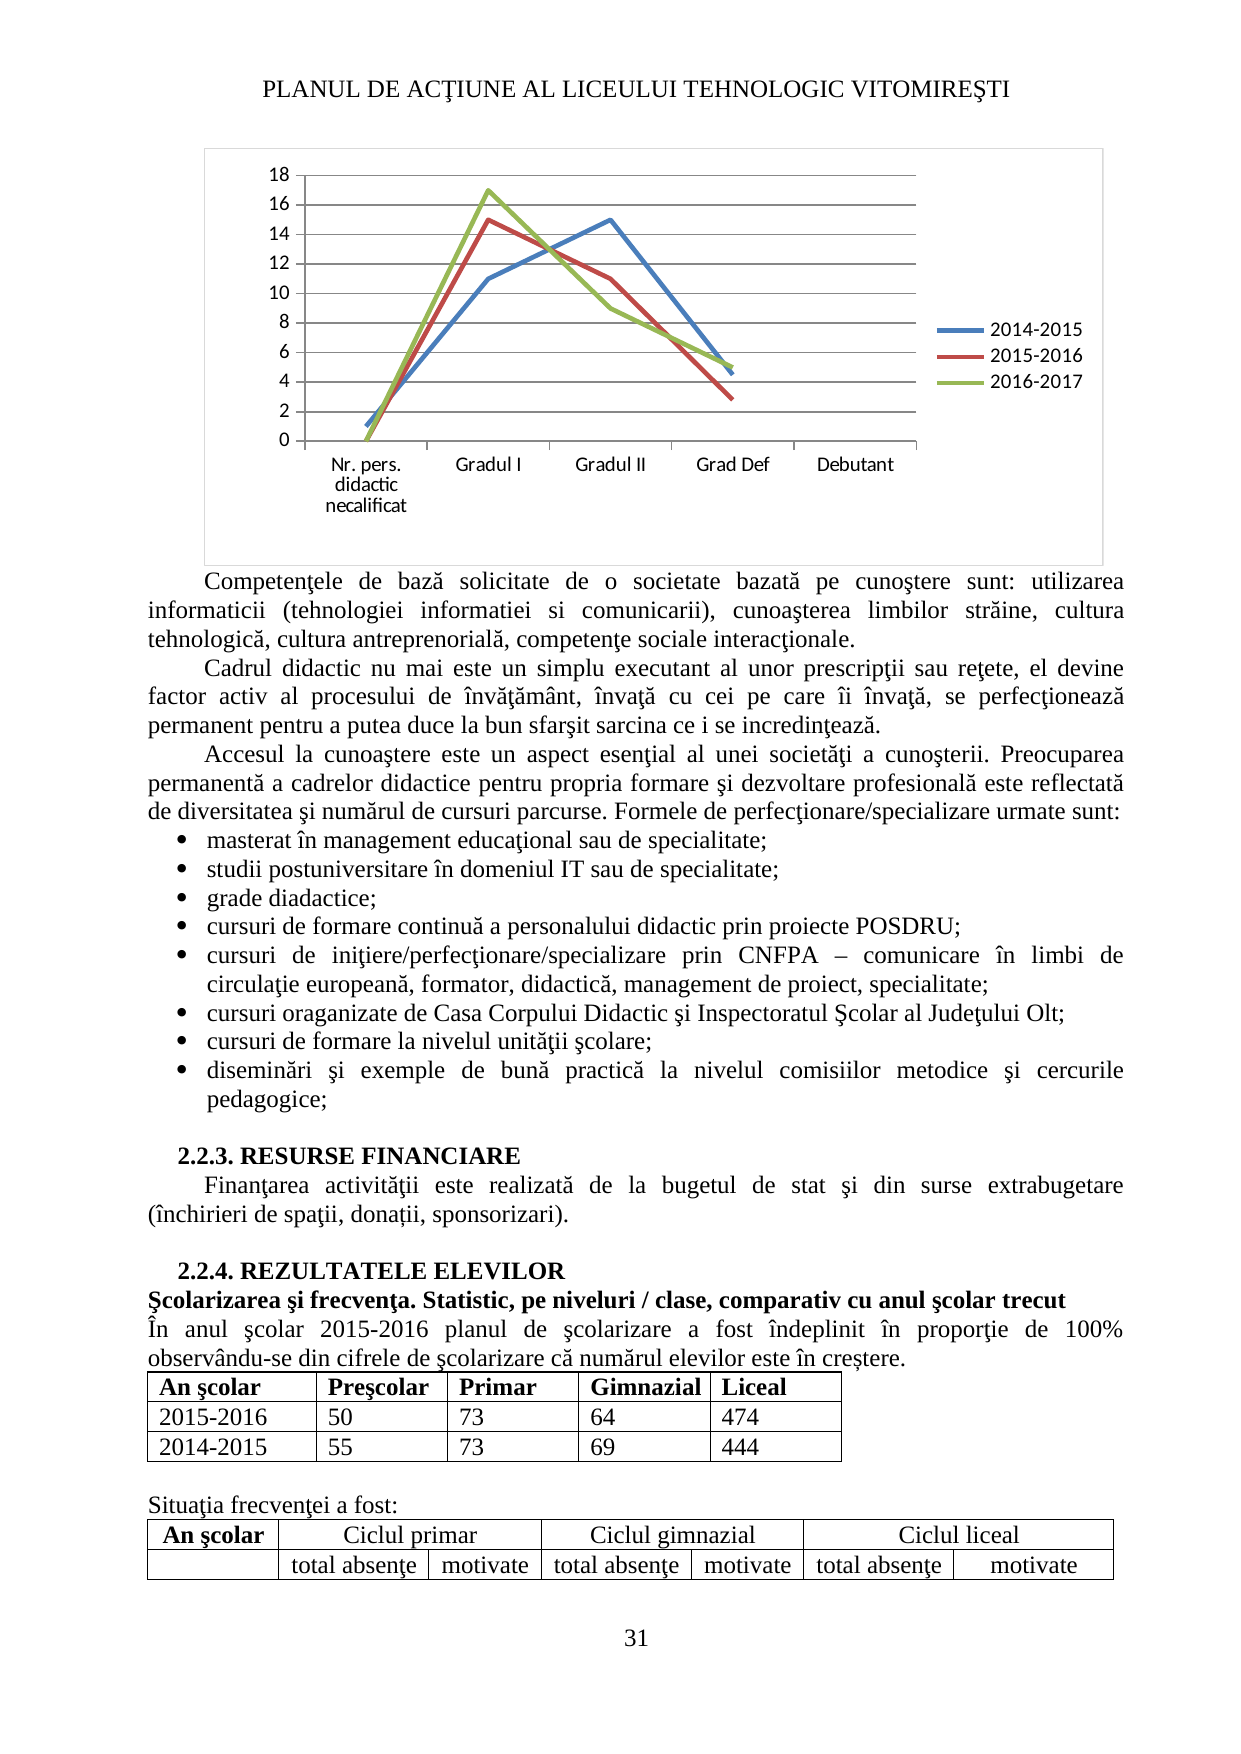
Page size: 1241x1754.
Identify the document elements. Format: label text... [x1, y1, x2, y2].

table_cell 50 [317, 1402, 447, 1431]
table_cell motivate [692, 1550, 803, 1579]
list cursuri oraganizate de Casa Corpului Didactic şi Inspectoratul Şcolar al Judeţului Olt; [177, 998, 1125, 1026]
table_cell 73 [448, 1402, 578, 1431]
list grade diadactice; [177, 883, 1125, 911]
text Situaţia frecvenţei a fost: [148, 1491, 1125, 1519]
table_cell 73 [448, 1432, 578, 1461]
list cursuri de formare la nivelul unităţii şcolare; [177, 1026, 1125, 1055]
table_cell 55 [317, 1432, 447, 1461]
table_cell 64 [579, 1402, 710, 1431]
table_header Gimnazial [579, 1373, 710, 1401]
table_header An şcolar [148, 1520, 278, 1549]
list diseminări şi exemple de bună practică la nivelul comisiilor metodice şi cercurile pedagogice; [177, 1055, 1125, 1113]
list cursuri de formare continuă a personalului didactic prin proiecte POSDRU; [177, 911, 1125, 940]
subtitle 2.2.4. REZULTATELE ELEVILOR [148, 1256, 1125, 1285]
text Şcolarizarea şi frecvenţa. Statistic, pe niveluri / clase, comparativ cu anul şcolar trecut [148, 1285, 1125, 1314]
list studii postuniversitare în domeniul IT sau de specialitate; [177, 854, 1125, 883]
list cursuri de iniţiere/perfecţionare/specializare prin CNFPA – comunicare în limbi de circulaţie europeană, formator, didactică, management de proiect, specialitate; [177, 940, 1125, 998]
table_header Preşcolar [317, 1373, 447, 1401]
table_cell motivate [954, 1550, 1113, 1579]
table_header Liceal [711, 1373, 841, 1401]
table_cell 2014-2015 [148, 1432, 316, 1461]
text Cadrul didactic nu mai este un simplu executant al unor prescripţii sau reţete, el devine factor activ al procesului de învăţământ, învaţă cu cei pe care îi învaţă, se perfecţionează permanent pentru a putea duce la bun sfarşit sarcina ce i se incredinţează. [148, 653, 1125, 739]
table_header Ciclul gimnazial [542, 1520, 803, 1549]
table_cell total absenţe [804, 1550, 953, 1579]
table_header Ciclul primar [279, 1520, 541, 1549]
table_cell 69 [579, 1432, 710, 1461]
table_header Ciclul liceal [804, 1520, 1113, 1549]
text Competenţele de bază solicitate de o societate bazată pe cunoştere sunt: utilizarea informaticii (tehnologiei informatiei si comunicarii), cunoaşterea limbilor străine, cultura tehnologică, cultura antreprenorială, competenţe sociale interacţionale. [148, 566, 1125, 653]
table_header An şcolar [148, 1373, 316, 1401]
table_header Primar [448, 1373, 578, 1401]
table_cell total absenţe [542, 1550, 691, 1579]
text Finanţarea activităţii este realizată de la bugetul de stat şi din surse extrabugetare (închirieri de spaţii, donații, sponsorizari). [148, 1170, 1125, 1228]
subtitle 2.2.3. RESURSE FINANCIARE [148, 1141, 1125, 1170]
table_cell 474 [711, 1402, 841, 1431]
text În anul şcolar 2015-2016 planul de şcolarizare a fost îndeplinit în proporţie de 100% observându-se din cifrele de şcolarizare că numărul elevilor este în creștere. [148, 1314, 1125, 1371]
text Accesul la cunoaştere este un aspect esenţial al unei societăţi a cunoşterii. Preocuparea permanentă a cadrelor didactice pentru propria formare şi dezvoltare profesională este reflectată de diversitatea şi numărul de cursuri parcurse. Formele de perfecţionare/specializare urmate sunt: [148, 739, 1125, 825]
table_cell motivate [429, 1550, 541, 1579]
table_cell [148, 1550, 278, 1579]
table_cell 2015-2016 [148, 1402, 316, 1431]
list masterat în management educaţional sau de specialitate; [177, 825, 1125, 854]
table_cell total absenţe [279, 1550, 428, 1579]
table_cell 444 [711, 1432, 841, 1461]
